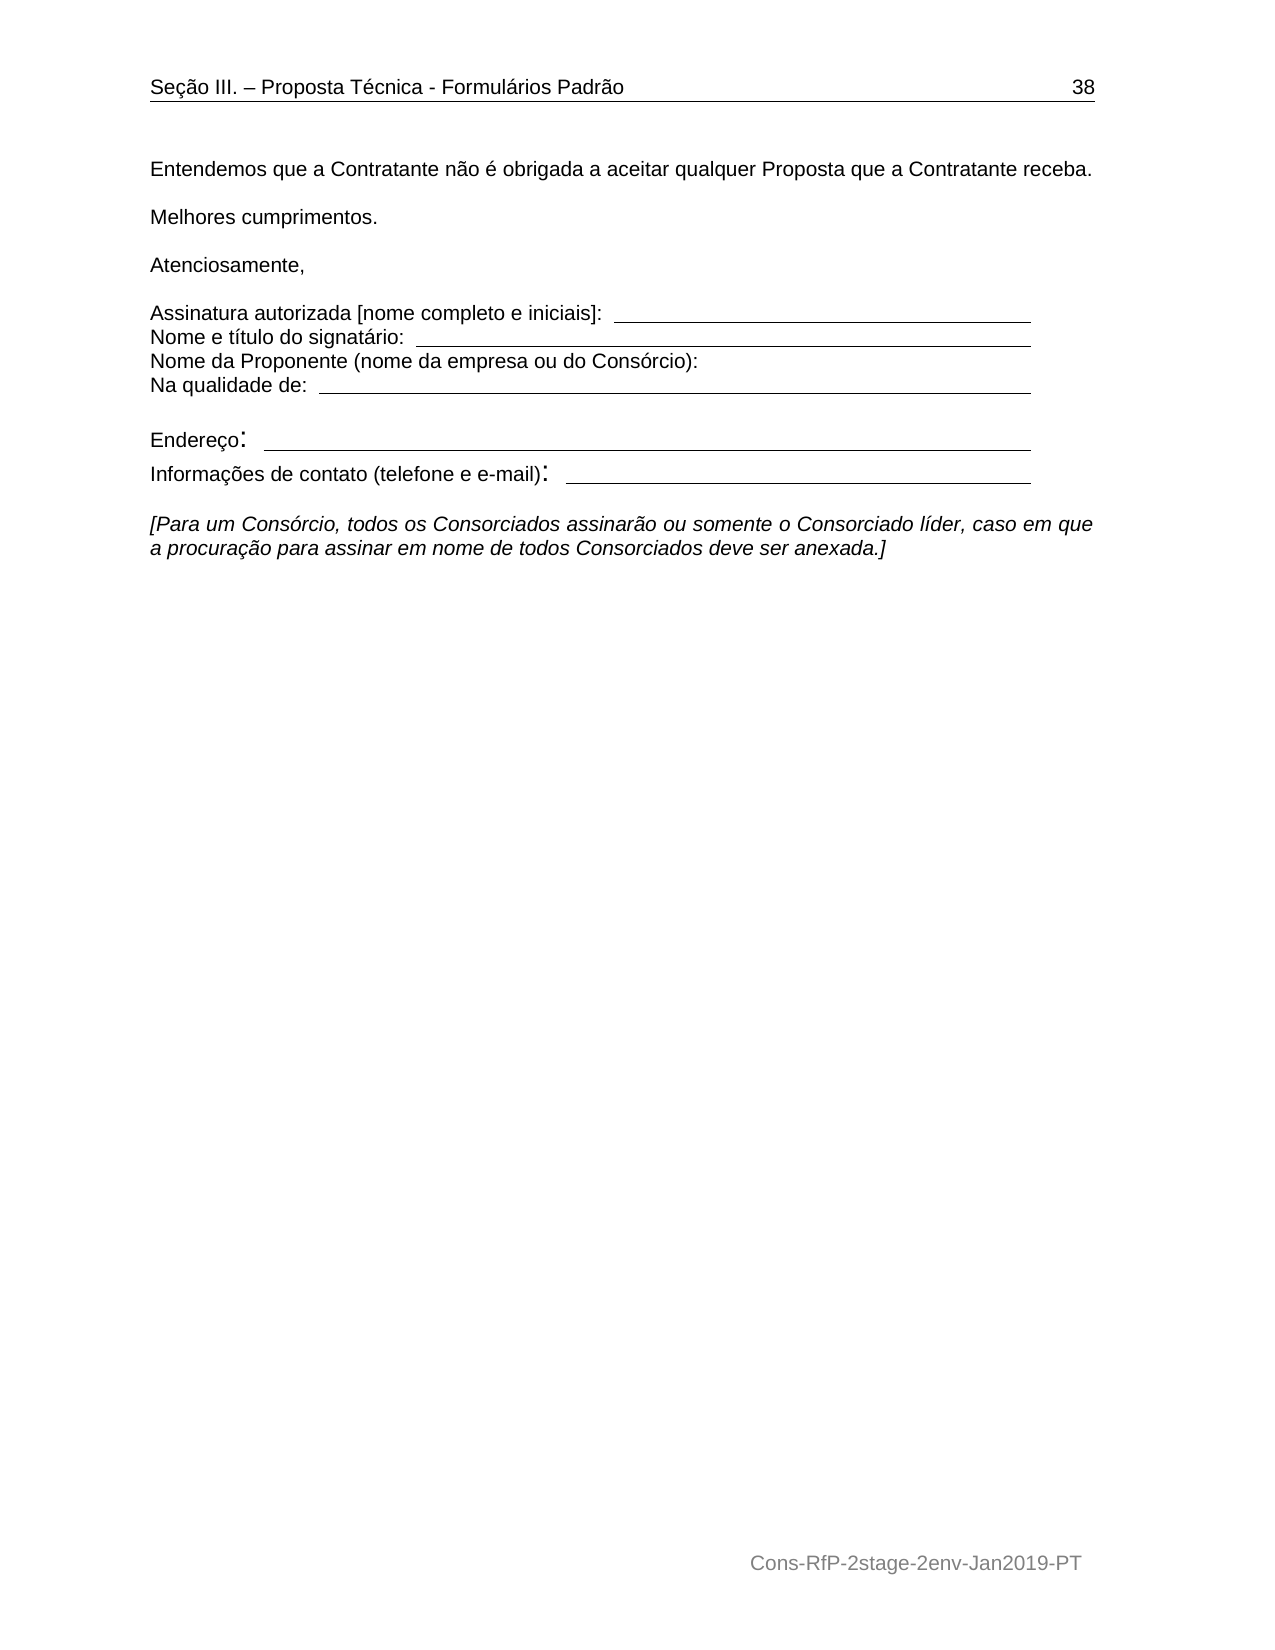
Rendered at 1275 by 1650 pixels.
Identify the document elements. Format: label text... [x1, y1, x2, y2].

text Atenciosamente, [150, 253, 1095, 277]
text [Para um Consórcio, todos os Consorciados assinarão ou somente o Consorciado líder, caso em que a procuração para assinar em nome de todos Consorciados deve ser anexada.] [150, 511, 1095, 559]
text Endereço: [150, 420, 1095, 454]
text Assinatura autorizada [nome completo e iniciais]: [150, 301, 1095, 324]
text Na qualidade de: [150, 372, 1095, 396]
text Informações de contato (telefone e e-mail): [150, 454, 1095, 487]
text Nome da Proponente (nome da empresa ou do Consórcio): [150, 348, 1095, 372]
text Nome e título do signatário: [150, 324, 1095, 348]
text Melhores cumprimentos. [150, 205, 1095, 229]
text Entendemos que a Contratante não é obrigada a aceitar qualquer Proposta que a Contratante receba. [150, 157, 1095, 181]
